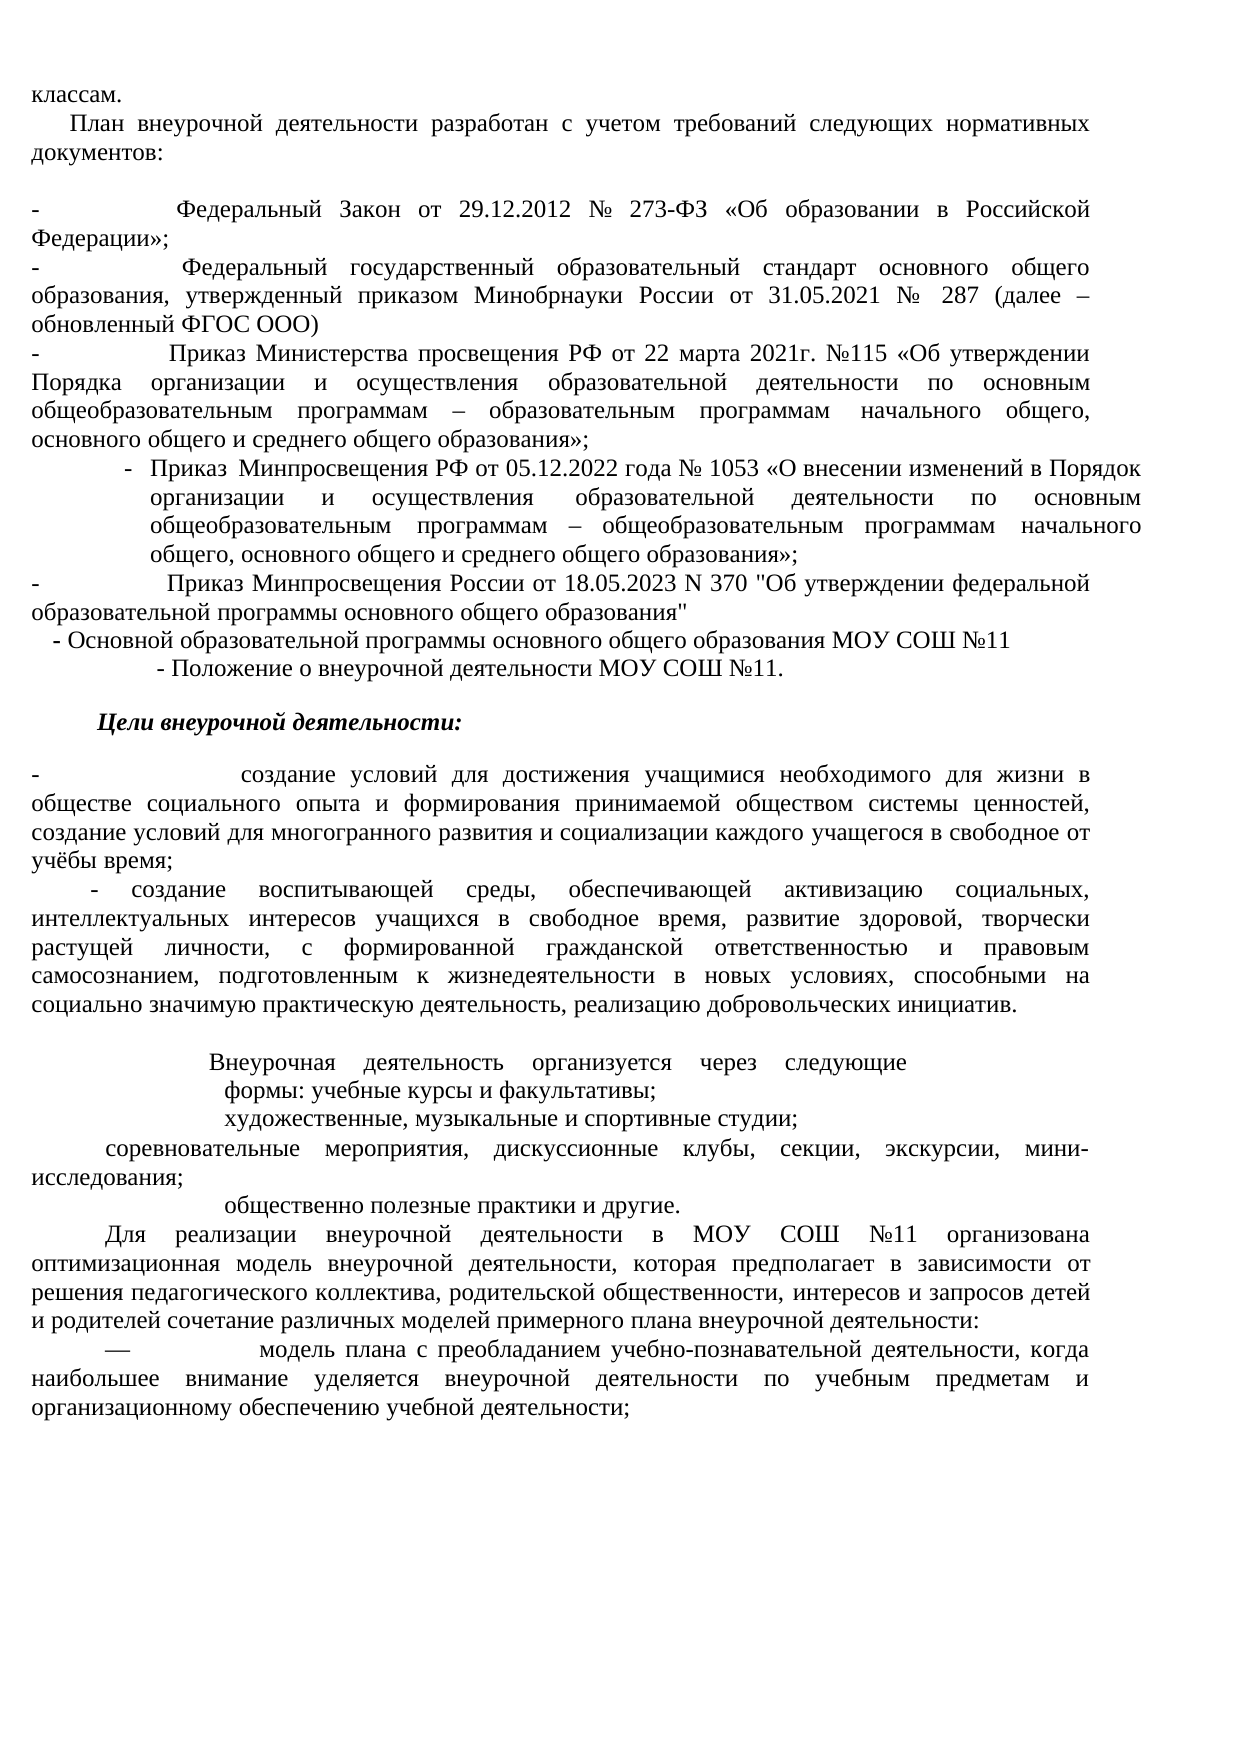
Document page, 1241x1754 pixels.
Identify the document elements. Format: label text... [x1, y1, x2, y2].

list Федеральный Закон от 29.12.2012 № 273-ФЗ «Об образовании в Российской Федерации»; [31, 194, 1090, 251]
list Приказ Минпросвещения России от 18.05.2023 N 370 "Об утверждении федеральной образовательной программы основного общего образования" [31, 568, 1091, 626]
list Приказ Министерства просвещения РФ от 22 марта 2021г. №115 «Об утверждении Порядка организации и осуществления образовательной деятельности по основным общеобразовательным программам – образовательным программам начального общего, основного общего и среднего общего образования»; [31, 338, 1090, 453]
text - Положение о внеурочной деятельности МОУ СОШ №11. [156, 654, 1213, 682]
subtitle Цели внеурочной деятельности: [97, 707, 1213, 736]
text соревновательные мероприятия, дискуссионные клубы, секции, экскурсии, мини-исследования; [31, 1133, 1089, 1190]
text - создание воспитывающей среды, обеспечивающей активизацию социальных, интеллектуальных интересов учащихся в свободное время, развитие здоровой, творчески растущей личности, с формированной гражданской ответственностью и правовым самосознанием, подготовленным к жизнедеятельности в новых условиях, способными на социально значимую практическую деятельность, реализацию добровольческих инициатив. [31, 874, 1090, 1018]
text художественные, музыкальные и спортивные студии; [224, 1104, 1213, 1132]
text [31, 79, 1091, 108]
text общественно полезные практики и другие. [224, 1191, 1213, 1219]
list модель плана с преобладанием учебно-познавательной деятельности, когда наибольшее внимание уделяется внеурочной деятельности по учебным предметам и организационному обеспечению учебной деятельности; [31, 1334, 1090, 1421]
list создание условий для достижения учащимися необходимого для жизни в обществе социального опыта и формирования принимаемой обществом системы ценностей, создание условий для многогранного развития и социализации каждого учащегося в свободное от учёбы время; [31, 759, 1090, 874]
list Приказ Минпросвещения РФ от 05.12.2022 года № 1053 «О внесении изменений в Порядок организации и осуществления образовательной деятельности по основным общеобразовательным программам – общеобразовательным программам начального общего, основного общего и среднего общего образования»; [124, 453, 1142, 568]
text Для реализации внеурочной деятельности в МОУ СОШ №11 организована оптимизационная модель внеурочной деятельности, которая предполагает в зависимости от решения педагогического коллектива, родительской общественности, интересов и запросов детей и родителей сочетание различных моделей примерного плана внеурочной деятельности: [31, 1219, 1091, 1334]
text План внеурочной деятельности разработан с учетом требований следующих нормативных документов: [31, 108, 1090, 165]
text - Основной образовательной программы основного общего образования МОУ СОШ №11 [52, 626, 1213, 654]
list Федеральный государственный образовательный стандарт основного общего образования, утвержденный приказом Минобрнауки России от 31.05.2021 № 287 (далее – обновленный ФГОС ООО) [31, 252, 1090, 338]
text Внеурочная деятельность организуется через следующие формы: учебные курсы и факультативы; [208, 1047, 907, 1104]
